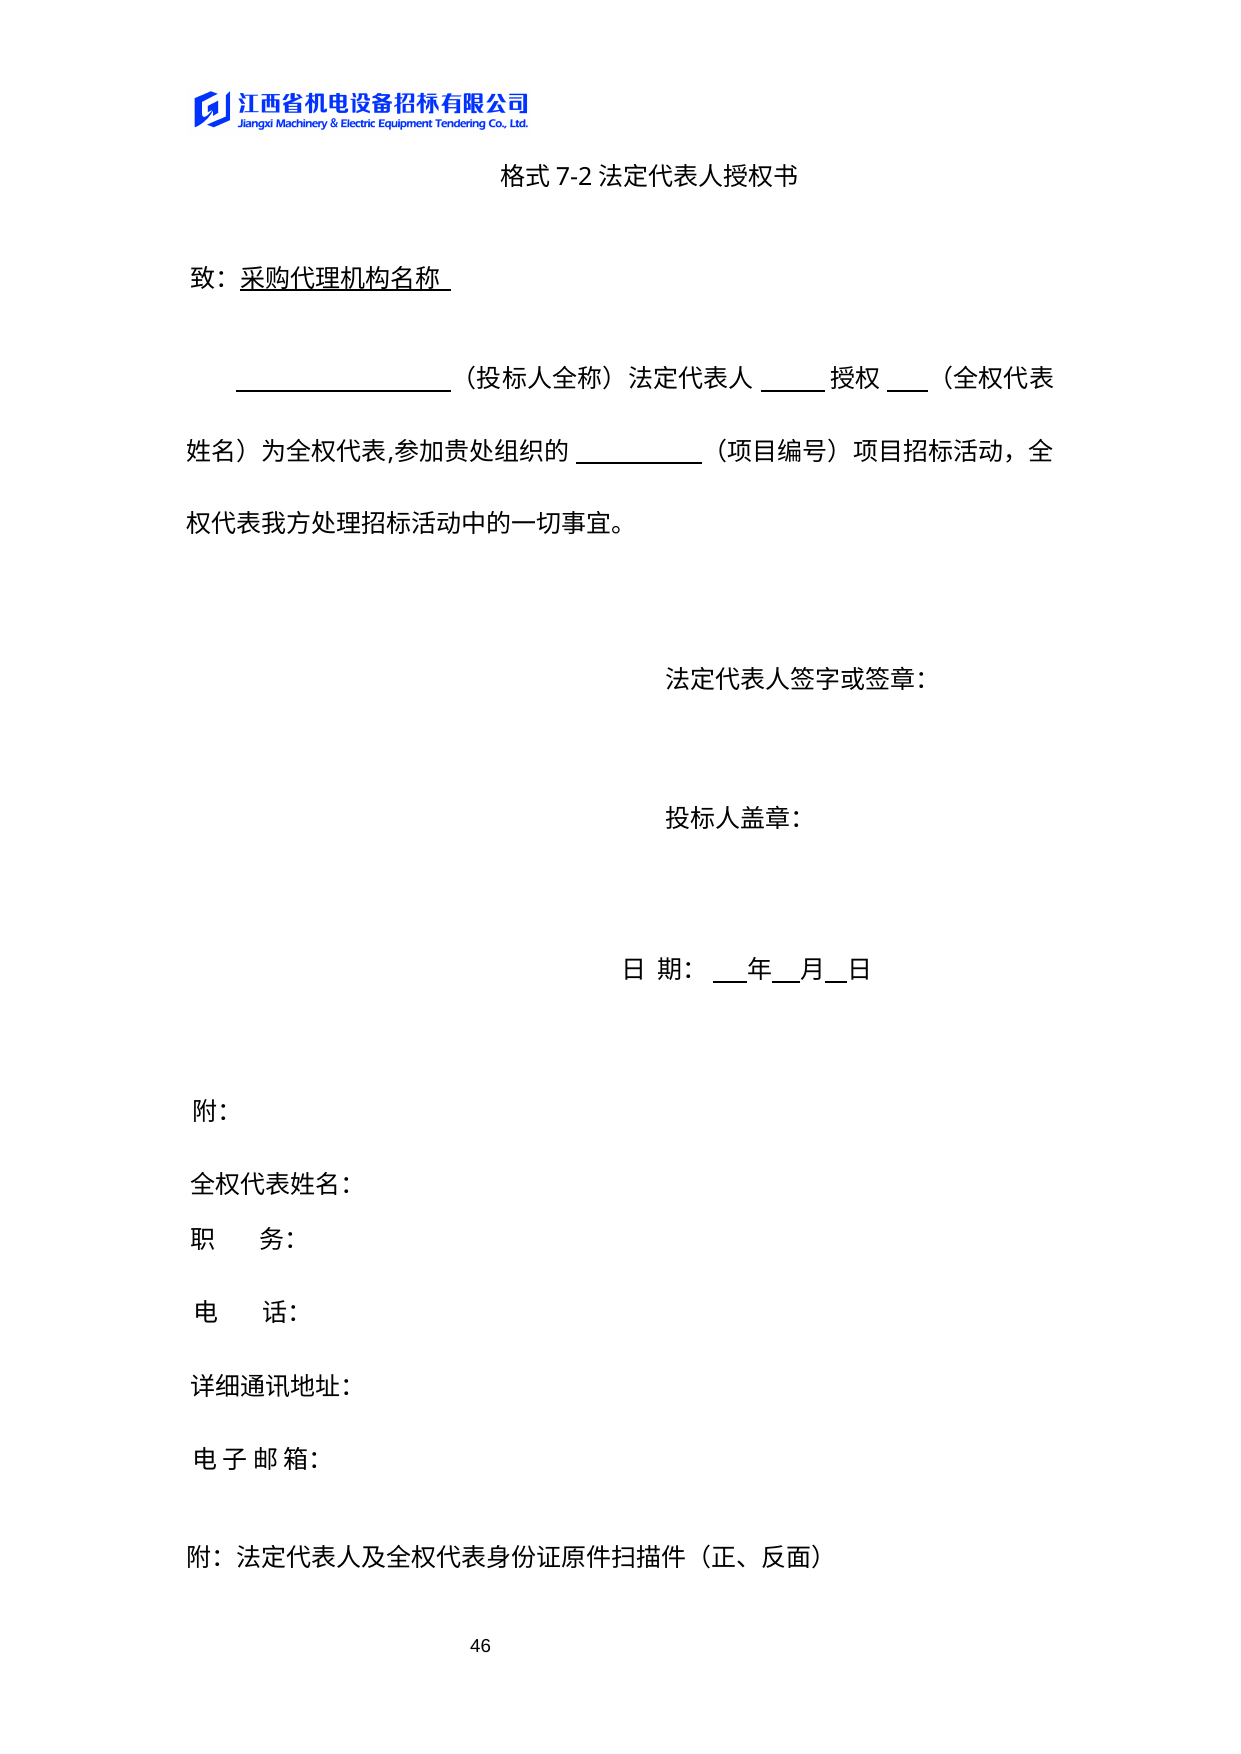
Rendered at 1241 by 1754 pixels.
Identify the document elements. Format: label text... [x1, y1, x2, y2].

text 格式 7-2 法定代表人授权书 [500, 159, 1054, 192]
text 全权代表姓名： [190, 1165, 1054, 1201]
text 电 子 邮 箱： [192, 1439, 1054, 1475]
text 详细通讯地址： [190, 1366, 1054, 1402]
text 附：法定代表人及全权代表身份证原件扫描件（正、反面） [186, 1537, 1054, 1574]
text （投标人全称）法定代表人 授权 （全权代表姓名）为全权代表,参加贵处组织的 （项目编号）项目招标活动，全权代表我方处理招标活动中的一切事宜。 [186, 359, 1054, 540]
text 日 期： 年 月 日 [186, 928, 1054, 991]
text 法定代表人签字或签章： [665, 660, 1054, 696]
text 致：采购代理机构名称 [190, 258, 1054, 295]
text 附： [192, 1091, 1054, 1128]
picture [186, 88, 533, 136]
text 投标人盖章： [665, 798, 1054, 834]
text 职 务： [190, 1219, 1054, 1256]
text 电 话： [193, 1293, 1054, 1329]
